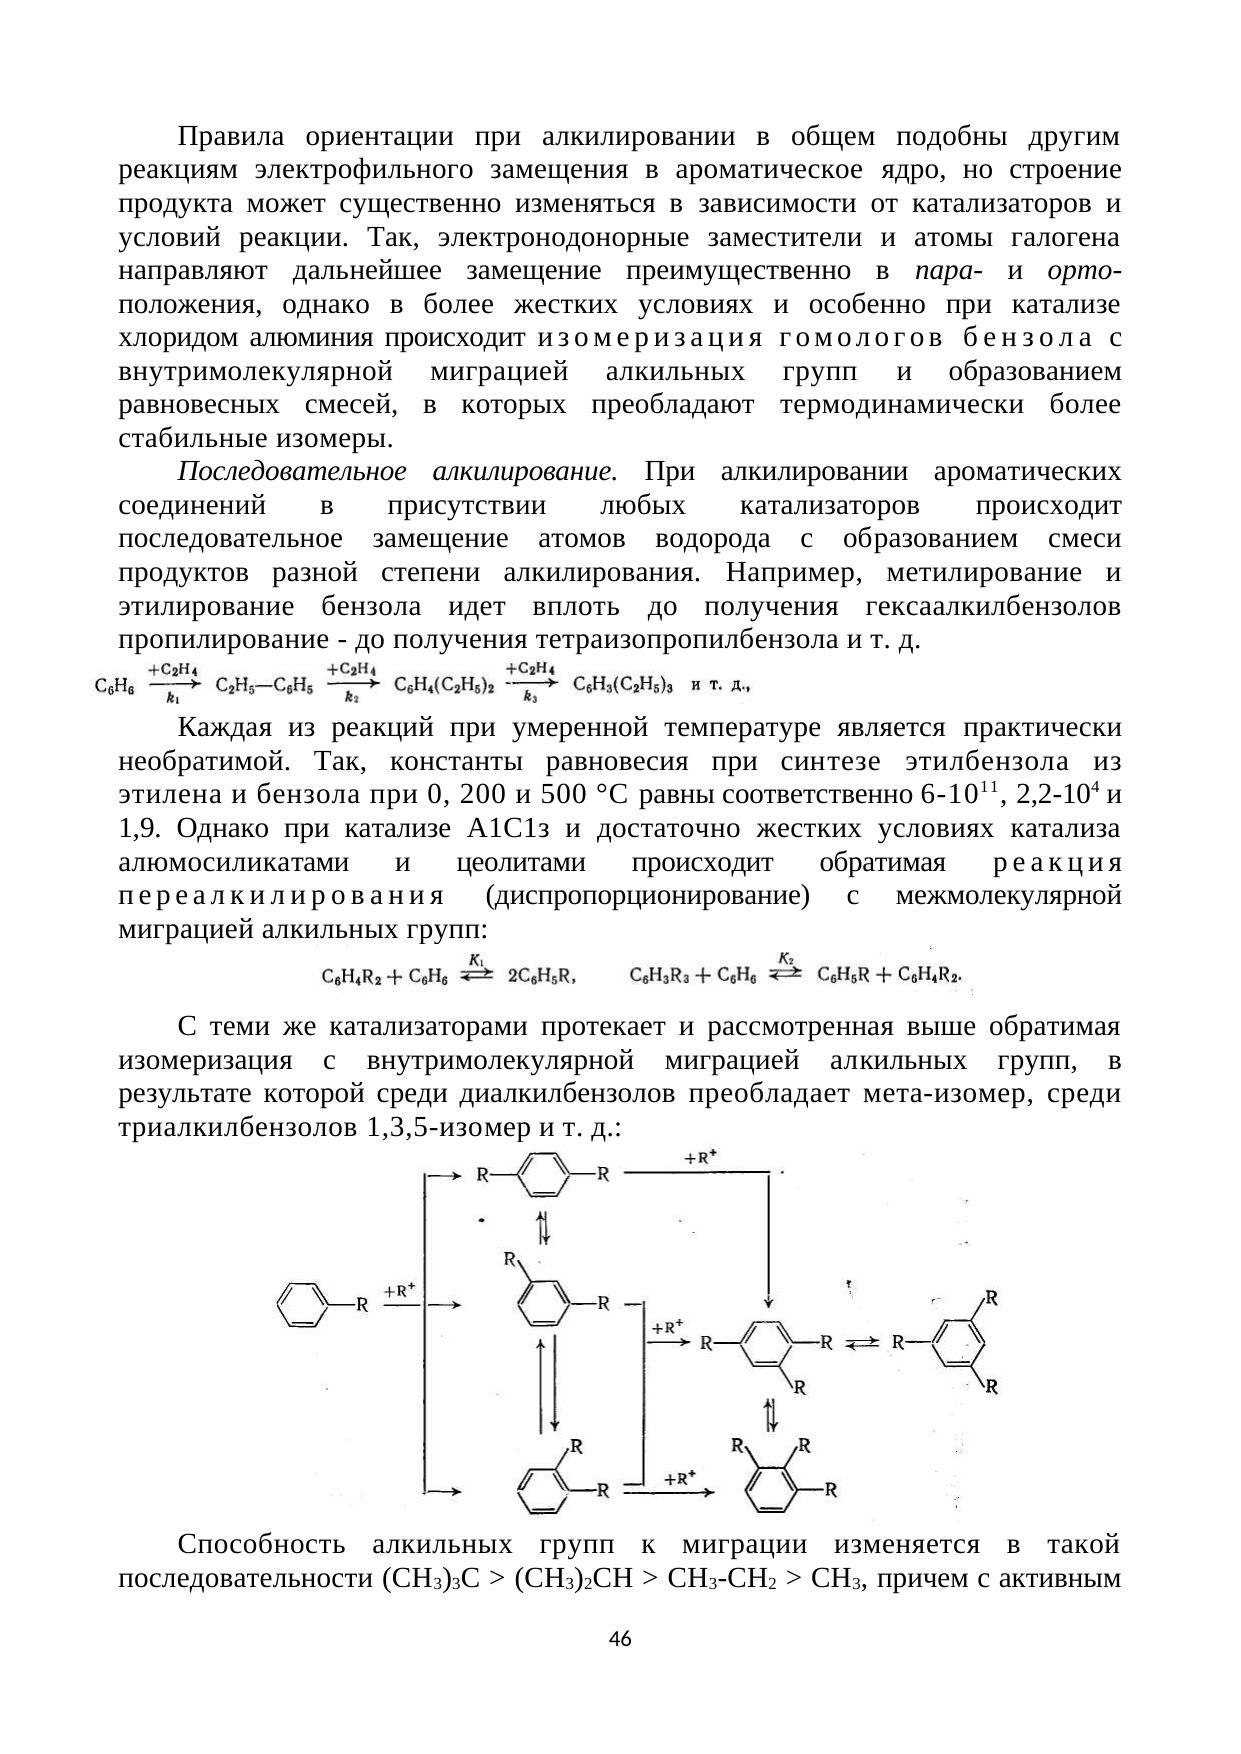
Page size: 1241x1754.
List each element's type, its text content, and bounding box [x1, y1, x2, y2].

text С теми же катализаторами протекает и рассмотренная выше обратимая изомеризация с внутримолекулярной миграцией алкильных групп, в результате которой среди диалкилбензолов преобладает мета-изомер, среди триалкилбензолов 1,3,5-изомер и т. д.: [118, 1008, 1122, 1142]
picture [295, 944, 975, 995]
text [118, 1142, 1122, 1593]
text Последовательное алкилирование. При алкилировании ароматических соединений в присутствии любых катализаторов происходит последовательное замещение атомов водорода с образованием смеси продуктов разной степени алкилирования. Например, метилирование и этилирование бензола идет вплоть до получения гексаалкилбензолов пропилирование - до получения тетраизопропилбензола и т. д. [118, 453, 1122, 655]
picture [265, 1142, 1019, 1526]
text Каждая из реакций при умеренной температуре является практически необратимой. Так, константы равновесия при синтезе этилбензола из этилена и бензола при 0, 200 и 500 °С равны соответственно 6-1011, 2,2-104 и 1,9. Однако при катализе А1С1з и достаточно жестких условиях катализа алюмосиликатами и цеолитами происходит обратимая реакция переалкилирования (диспропорционирование) с межмолекулярной миграцией алкильных групп: [118, 655, 1122, 944]
text Правила ориентации при алкилировании в общем подобны другим реакциям электрофильного замещения в ароматическое ядро, но строение продукта может существенно изменяться в зависимости от катализаторов и условий реакции. Так, электронодонорные заместители и атомы галогена направляют дальнейшее замещение преимущественно в пара- и орто-положения, однако в более жестких условиях и особенно при катализе хлоридом алюминия происходит изомеризация гомологов бензола с внутримолекулярной миграцией алкильных групп и образованием равновесных смесей, в которых преобладают термодинамически более стабильные изомеры. [118, 118, 1122, 453]
picture [73, 655, 770, 710]
